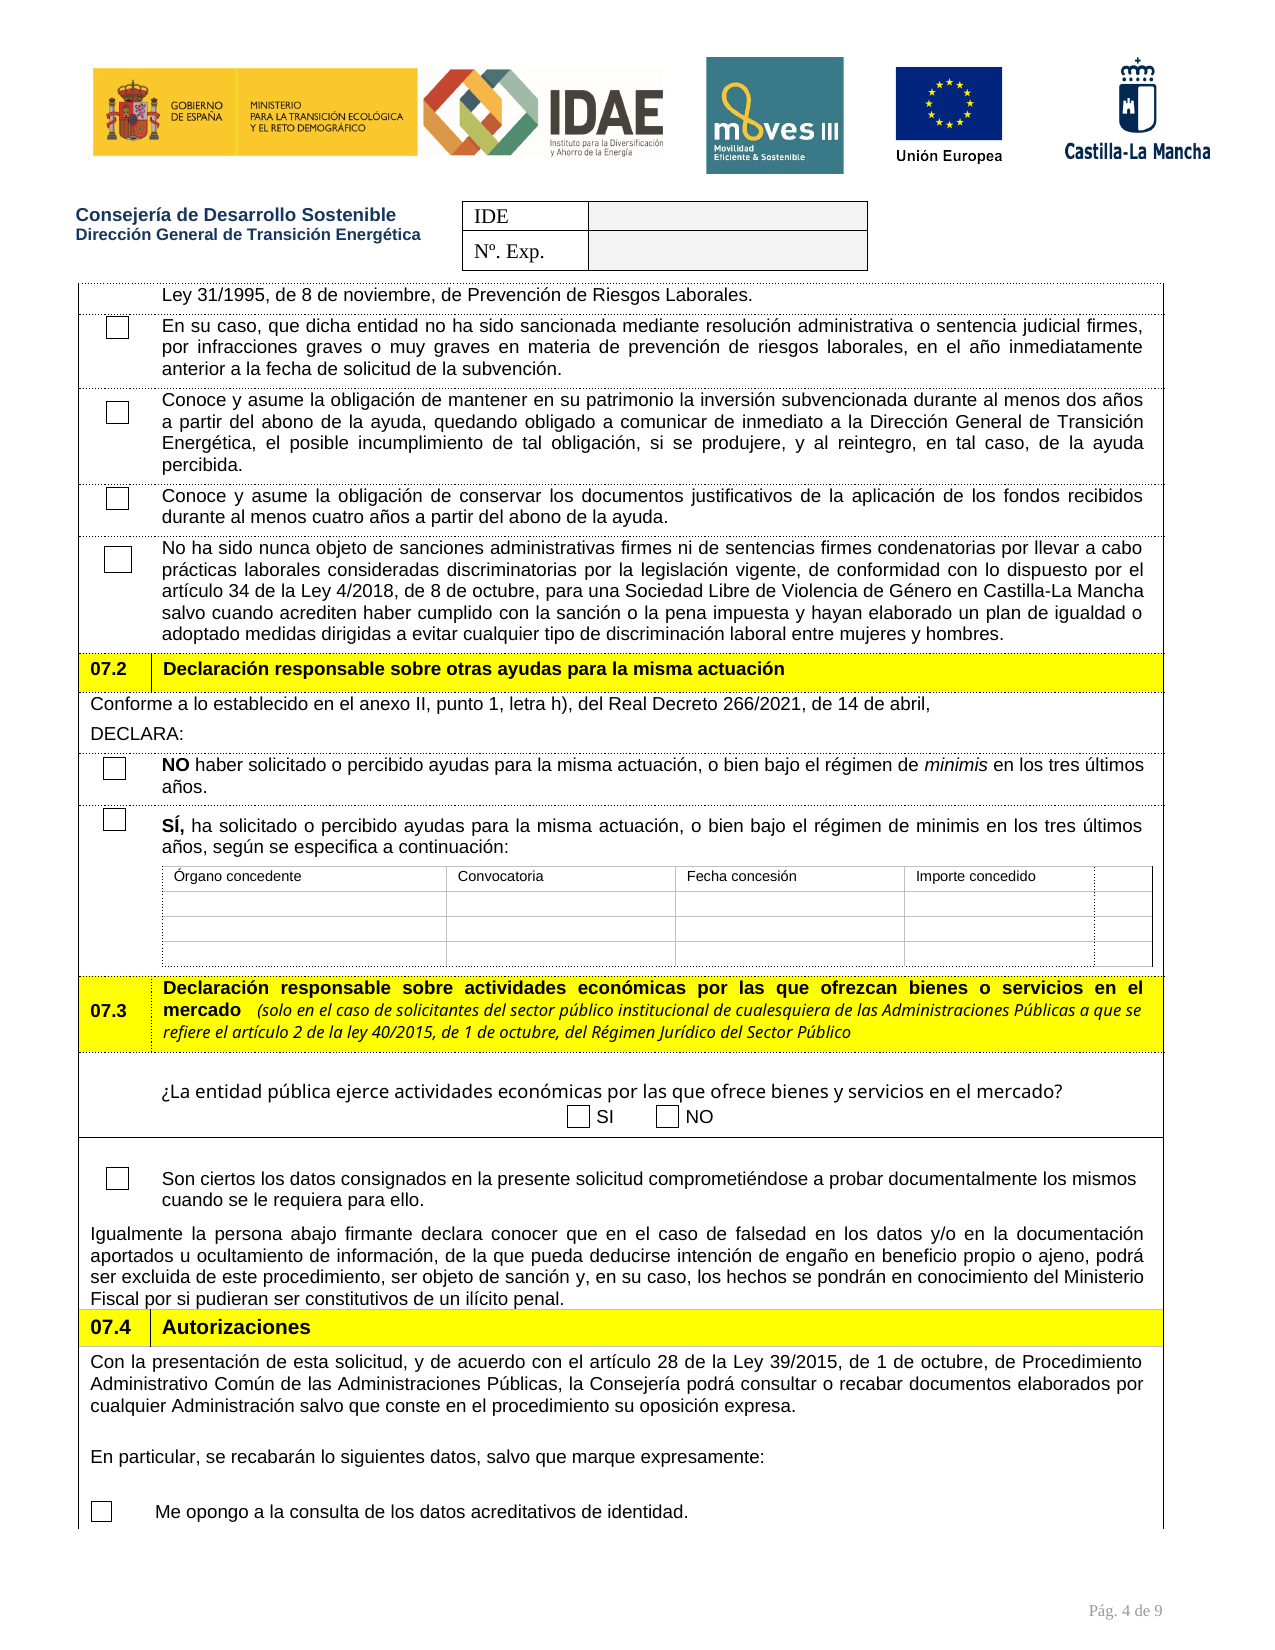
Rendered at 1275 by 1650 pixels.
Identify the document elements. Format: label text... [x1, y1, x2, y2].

table_cell Declaración responsable sobre actividades económicas por las que ofrezcan bienes o servicios en el mercado (solo en el caso de solicitantes del sector público institucional de cualesquiera de las Administraciones Públicas a que se refiere el artículo 2 de la ley 40/2015, de 1 de octubre, del Régimen Jurídico del Sector Público [152, 976, 1163, 1052]
table_cell Autorizaciones [151, 1310, 1163, 1346]
table_cell Conoce y asume la obligación de mantener en su patrimonio la inversión subvencionada durante al menos dos años a partir del abono de la ayuda, quedando obligado a comunicar de inmediato a la Dirección General de Transición Energética, el posible incumplimiento de tal obligación, si se produjere, y al reintegro, en tal caso, de la ayuda percibida. [150, 388, 1163, 483]
table_cell Declaración responsable sobre otras ayudas para la misma actuación [152, 653, 1163, 692]
table_cell Con la presentación de esta solicitud, y de acuerdo con el artículo 28 de la Ley 39/2015, de 1 de octubre, de Procedimiento Administrativo Común de las Administraciones Públicas, la Consejería podrá consultar o recabar documentos elaborados por cualquier Administración salvo que conste en el procedimiento su oposición expresa. En particular, se recabarán lo siguientes datos, salvo que marque expresamente: [79, 1347, 1163, 1493]
table_cell ¿La entidad pública ejerce actividades económicas por las que ofrece bienes y servicios en el mercado? SI NO [150, 1052, 1163, 1137]
table_cell NO haber solicitado o percibido ayudas para la misma actuación, o bien bajo el régimen de minimis en los tres últimos años. [150, 753, 1163, 805]
table_cell Igualmente la persona abajo firmante declara conocer que en el caso de falsedad en los datos y/o en la documentación aportados u ocultamiento de información, de la que pueda deducirse intención de engaño en beneficio propio o ajeno, podrá ser excluida de este procedimiento, ser objeto de sanción y, en su caso, los hechos se pondrán en conocimiento del Ministerio Fiscal por si pudieran ser constitutivos de un ilícito penal. [79, 1219, 1163, 1309]
picture [1065, 57, 1210, 159]
table_cell [79, 484, 150, 536]
table_cell SÍ, ha solicitado o percibido ayudas para la misma actuación, o bien bajo el régimen de minimis en los tres últimos años, según se especifica a continuación: [150, 805, 1163, 976]
table_cell 07.2 [79, 653, 151, 692]
table_cell 07.4 [79, 1310, 150, 1346]
table_cell Conoce y asume la obligación de conservar los documentos justificativos de la aplicación de los fondos recibidos durante al menos cuatro años a partir del abono de la ayuda. [150, 484, 1163, 536]
table_cell [79, 805, 150, 976]
picture [93, 68, 663, 157]
table_cell [79, 1493, 143, 1529]
table_cell [79, 314, 150, 388]
table_cell Conforme a lo establecido en el anexo II, punto 1, letra h), del Real Decreto 266/2021, de 14 de abril, DECLARA: [79, 692, 1163, 753]
table_cell [79, 388, 150, 483]
table_cell No ha sido nunca objeto de sanciones administrativas firmes ni de sentencias firmes condenatorias por llevar a cabo prácticas laborales consideradas discriminatorias por la legislación vigente, de conformidad con lo dispuesto por el artículo 34 de la Ley 4/2018, de 8 de octubre, para una Sociedad Libre de Violencia de Género en Castilla-La Mancha salvo cuando acrediten haber cumplido con la sanción o la pena impuesta y hayan elaborado un plan de igualdad o adoptado medidas dirigidas a evitar cualquier tipo de discriminación laboral entre mujeres y hombres. [150, 536, 1163, 653]
table_cell [79, 1138, 150, 1219]
table_cell [79, 1052, 150, 1137]
table_cell Me opongo a la consulta de los datos acreditativos de identidad. [144, 1493, 1163, 1529]
table_cell [79, 753, 150, 805]
table_cell En su caso, que dicha entidad no ha sido sancionada mediante resolución administrativa o sentencia judicial firmes, por infracciones graves o muy graves en materia de prevención de riesgos laborales, en el año inmediatamente anterior a la fecha de solicitud de la subvención. [150, 314, 1163, 388]
table_cell 07.3 [79, 976, 152, 1052]
table_cell Son ciertos los datos consignados en la presente solicitud comprometiéndose a probar documentalmente los mismos cuando se le requiera para ello. [150, 1138, 1163, 1219]
picture [891, 63, 1010, 168]
table_cell [79, 536, 150, 653]
table_cell [79, 283, 150, 314]
